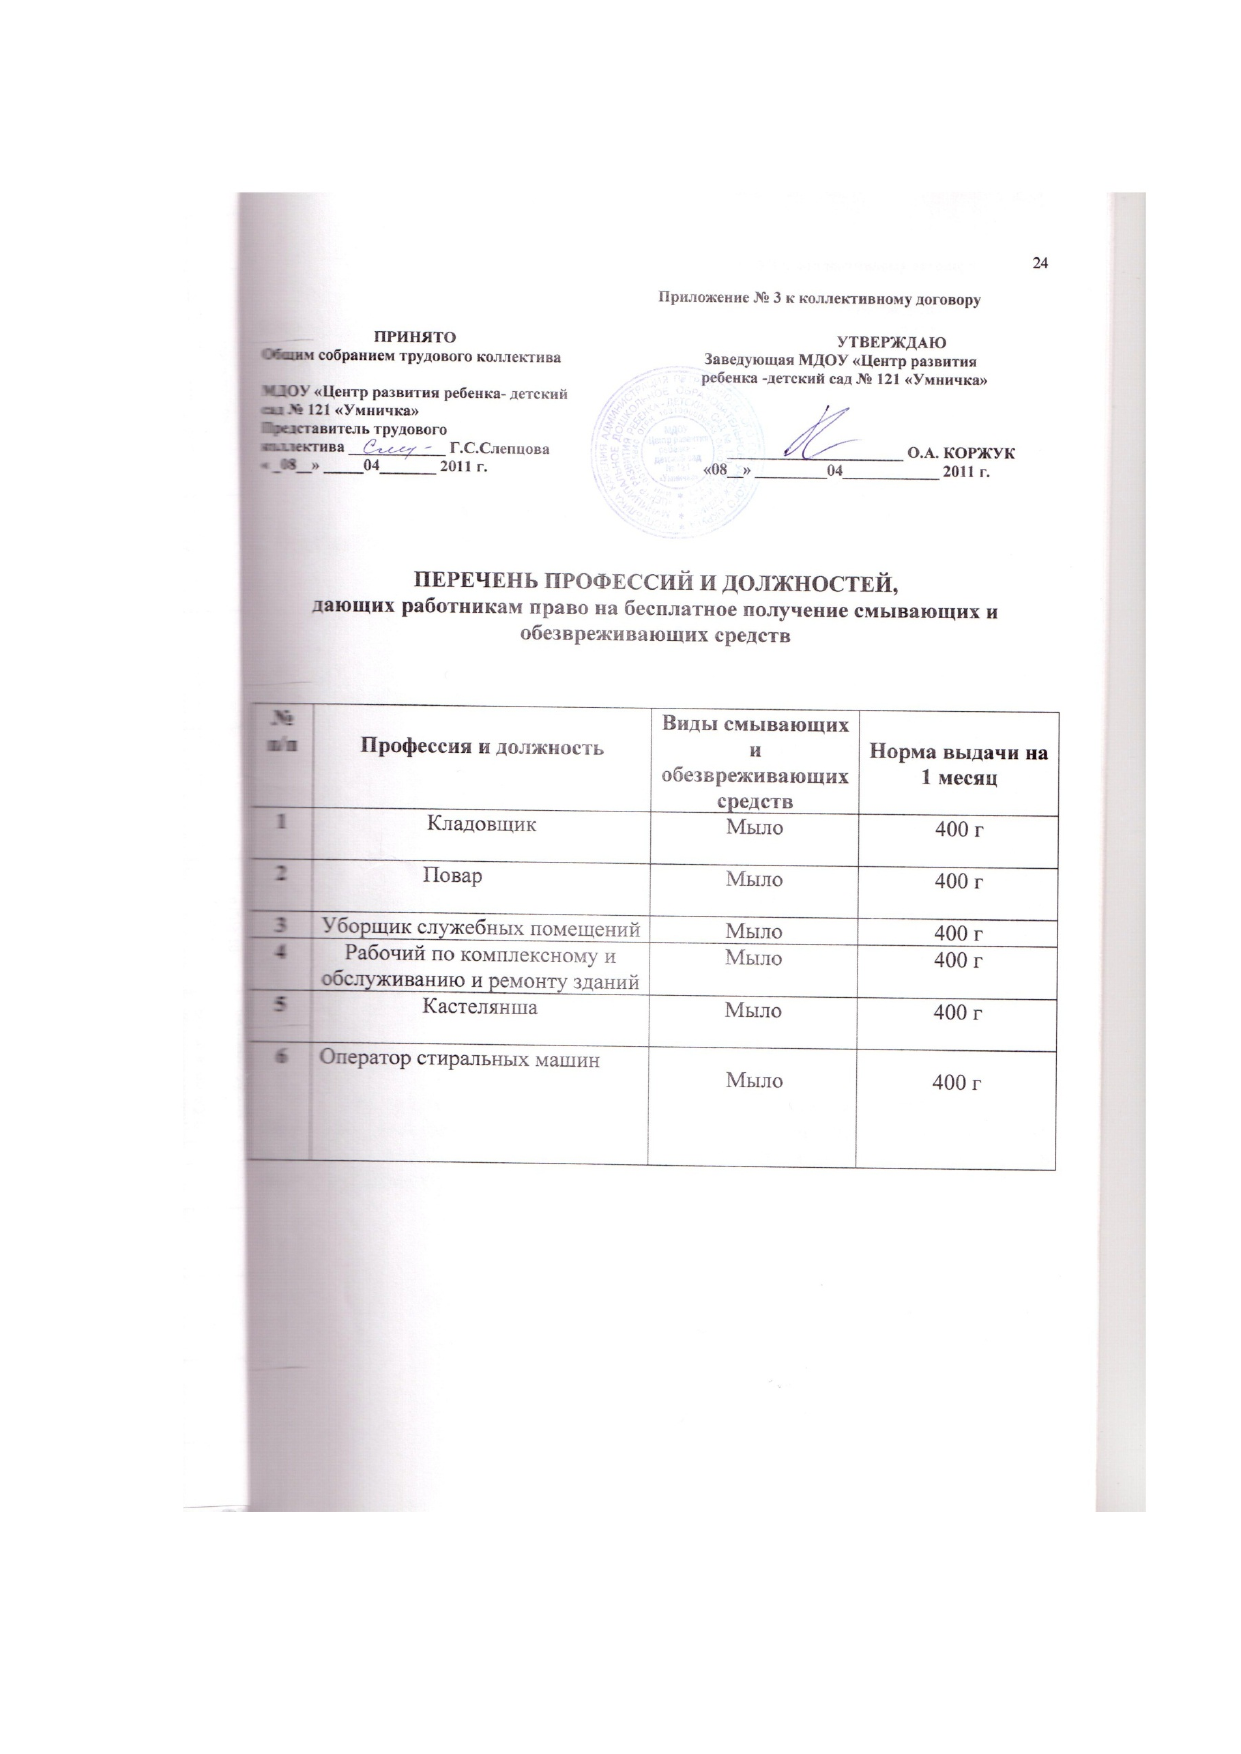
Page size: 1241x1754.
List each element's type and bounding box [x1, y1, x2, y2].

picture [177, 171, 1152, 1512]
